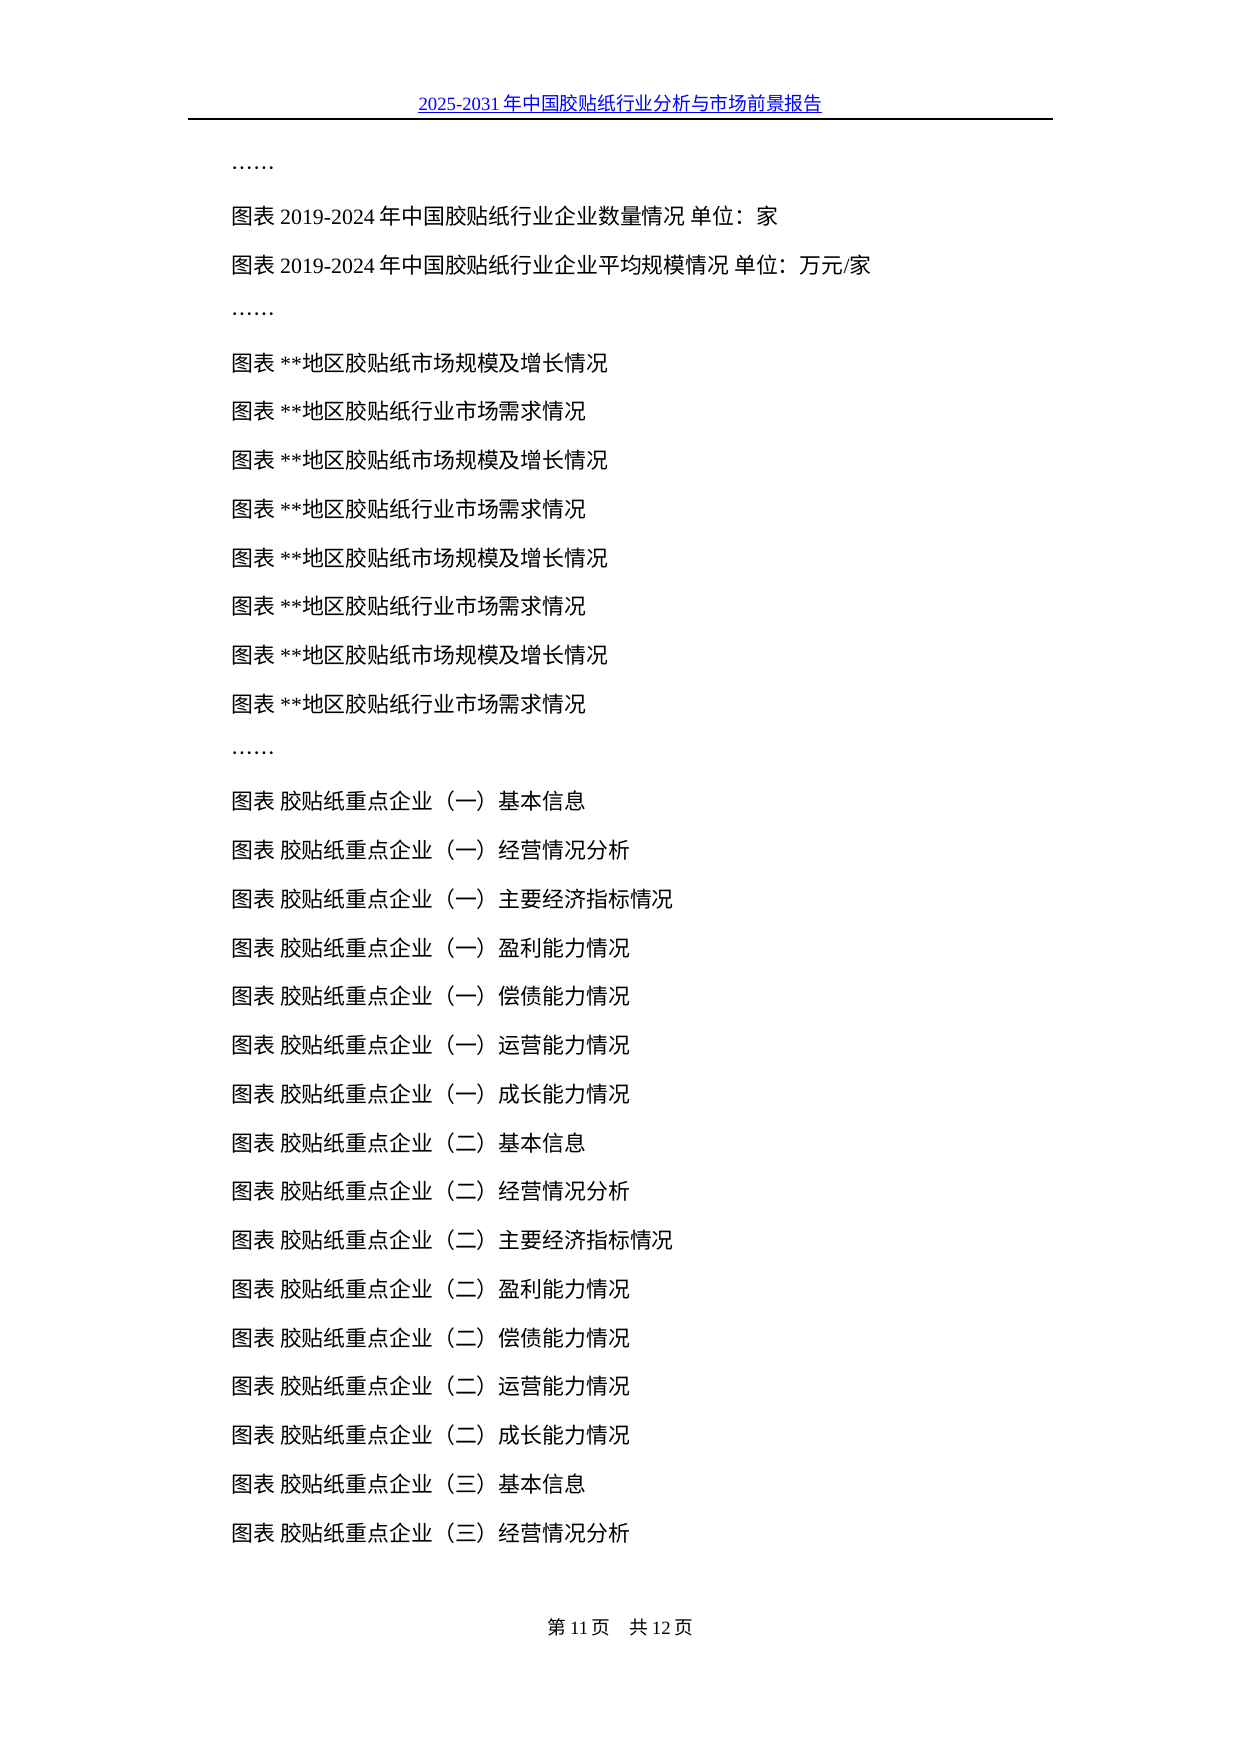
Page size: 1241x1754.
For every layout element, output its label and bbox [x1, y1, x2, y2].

text [187, 150, 1053, 1548]
